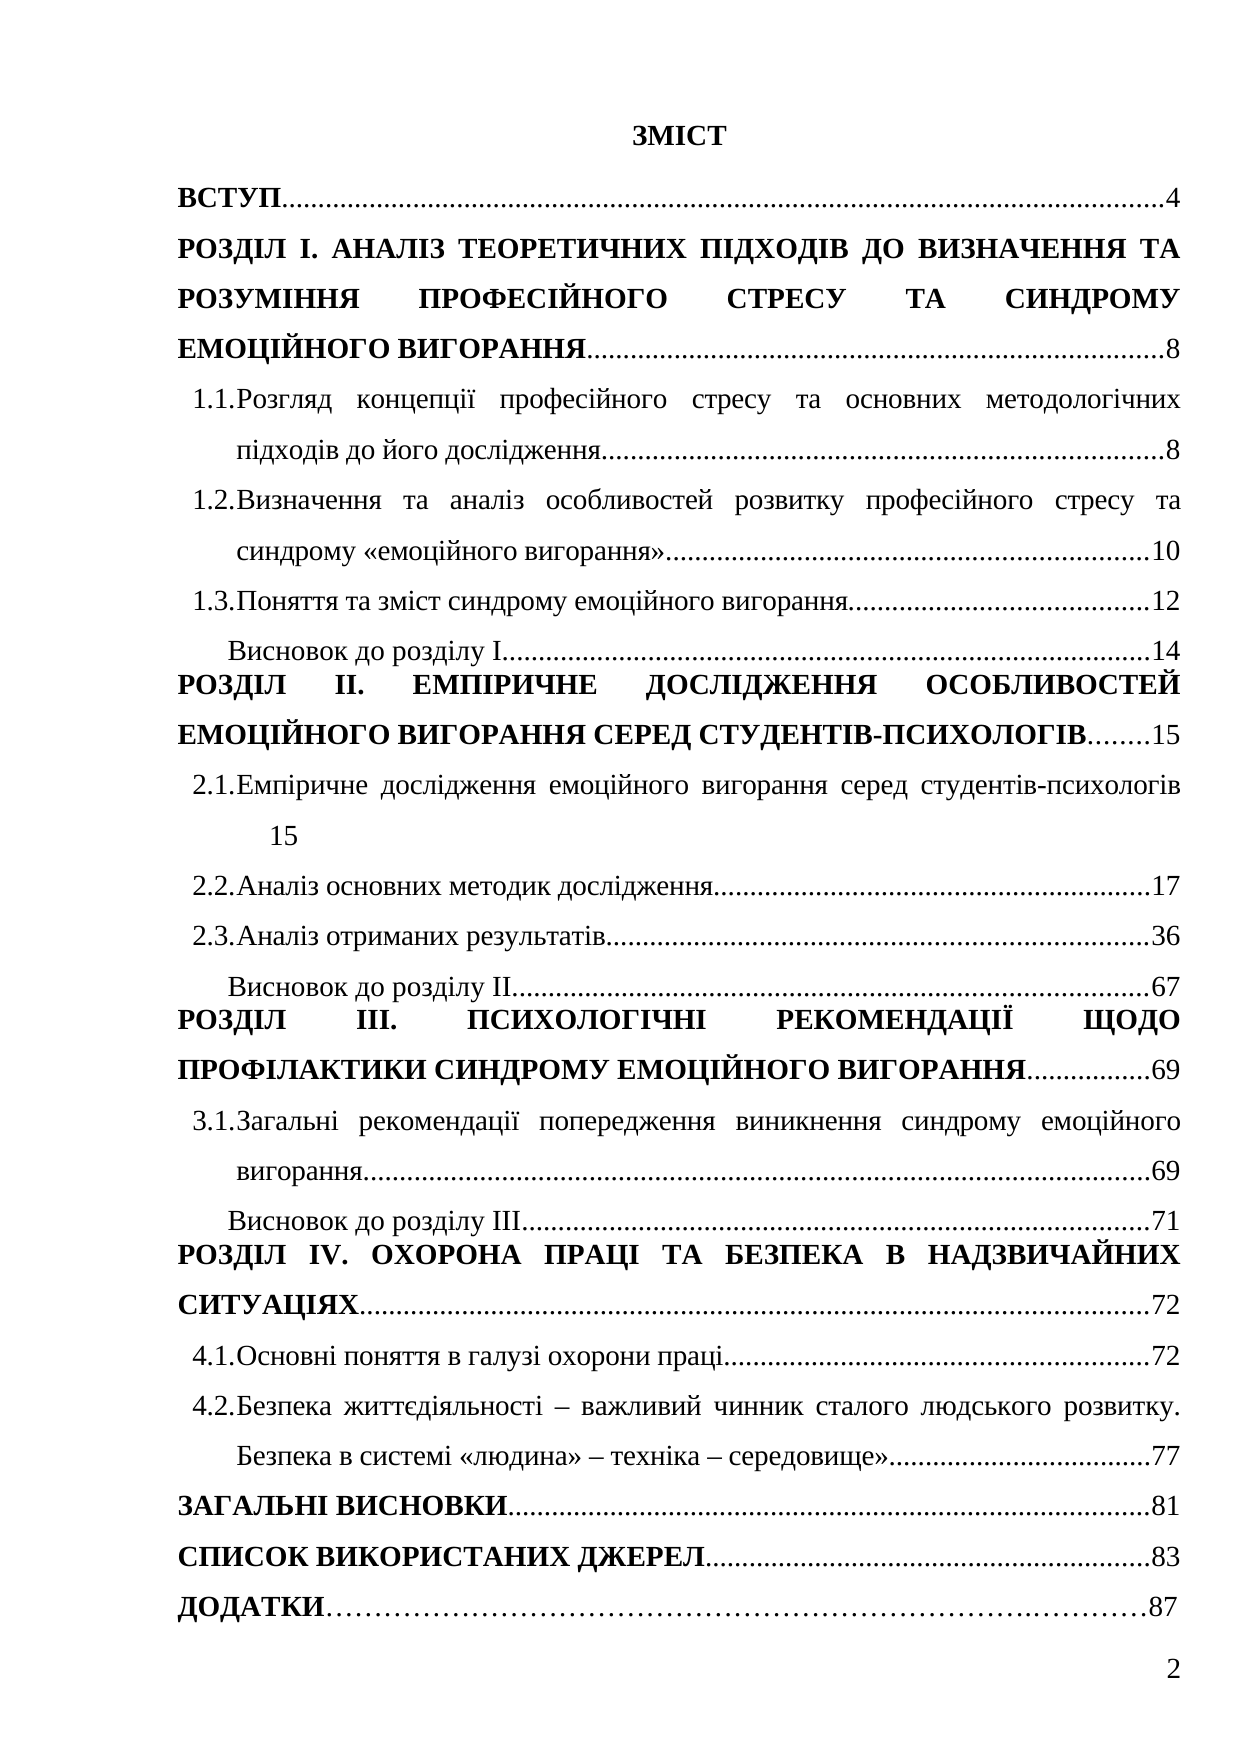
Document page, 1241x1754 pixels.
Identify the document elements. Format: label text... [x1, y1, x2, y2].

text ВСТУП 4 [177, 180, 1181, 214]
text РОЗДІЛ ІІІ. ПСИХОЛОГІЧНІ РЕКОМЕНДАЦІЇ ЩОДО ПРОФІЛАКТИКИ СИНДРОМУ ЕМОЦІЙНОГО ВИГОРАННЯ 69 [177, 1002, 1181, 1086]
text 2.3. Аналіз отриманих результатів 36 [192, 918, 1181, 952]
text 1.1. Розгляд концепції професійного стресу та основних методологічних підходів до його дослідження 8 [192, 382, 1181, 466]
text 4.1. Основні поняття в галузі охорони праці 72 [192, 1338, 1181, 1371]
text РОЗДІЛ І. АНАЛІЗ ТЕОРЕТИЧНИХ ПІДХОДІВ ДО ВИЗНАЧЕННЯ ТА РОЗУМІННЯ ПРОФЕСІЙНОГО СТРЕСУ ТА СИНДРОМУ ЕМОЦІЙНОГО ВИГОРАННЯ 8 [177, 231, 1181, 365]
text ДОДАТКИ……………………………………………………………….…………87 [177, 1589, 1181, 1623]
text Висновок до розділу ІI 67 [227, 969, 1181, 1002]
text Висновок до розділу ІІІ 71 [227, 1203, 1181, 1237]
text Зміст [177, 118, 1181, 152]
text РОЗДІЛ ІІ. ЕМПІРИЧНЕ ДОСЛІДЖЕННЯ ОСОБЛИВОСТЕЙ ЕМОЦІЙНОГО ВИГОРАННЯ СЕРЕД СТУДЕНТІВ-ПСИХОЛОГІВ 15 [177, 667, 1181, 751]
text Висновок до розділу І 14 [227, 633, 1181, 667]
text 1.3. Поняття та зміст синдрому емоційного вигорання 12 [192, 583, 1181, 616]
text ЗАГАЛЬНІ ВИСНОВКИ 81 [177, 1488, 1181, 1522]
text 4.2. Безпека життєдіяльності – важливий чинник сталого людського розвитку. Безпека в системі «людина» – техніка – середовище» 77 [192, 1388, 1181, 1472]
text РОЗДІЛ ІV. ОХОРОНА ПРАЦІ ТА БЕЗПЕКА В НАДЗВИЧАЙНИХ СИТУАЦІЯХ 72 [177, 1237, 1181, 1321]
text 1.2. Визначення та аналіз особливостей розвитку професійного стресу та синдрому «емоційного вигорання» 10 [192, 482, 1181, 566]
text 2.2. Аналіз основних методик дослідження 17 [192, 868, 1181, 902]
text 3.1. Загальні рекомендації попередження виникнення синдрому емоційного вигорання 69 [192, 1103, 1181, 1187]
text 2.1. Емпіричне дослідження емоційного вигорання серед студентів-психологів 15 [192, 767, 1181, 851]
text СПИСОК ВИКОРИСТАНИХ ДЖЕРЕЛ 83 [177, 1539, 1181, 1572]
